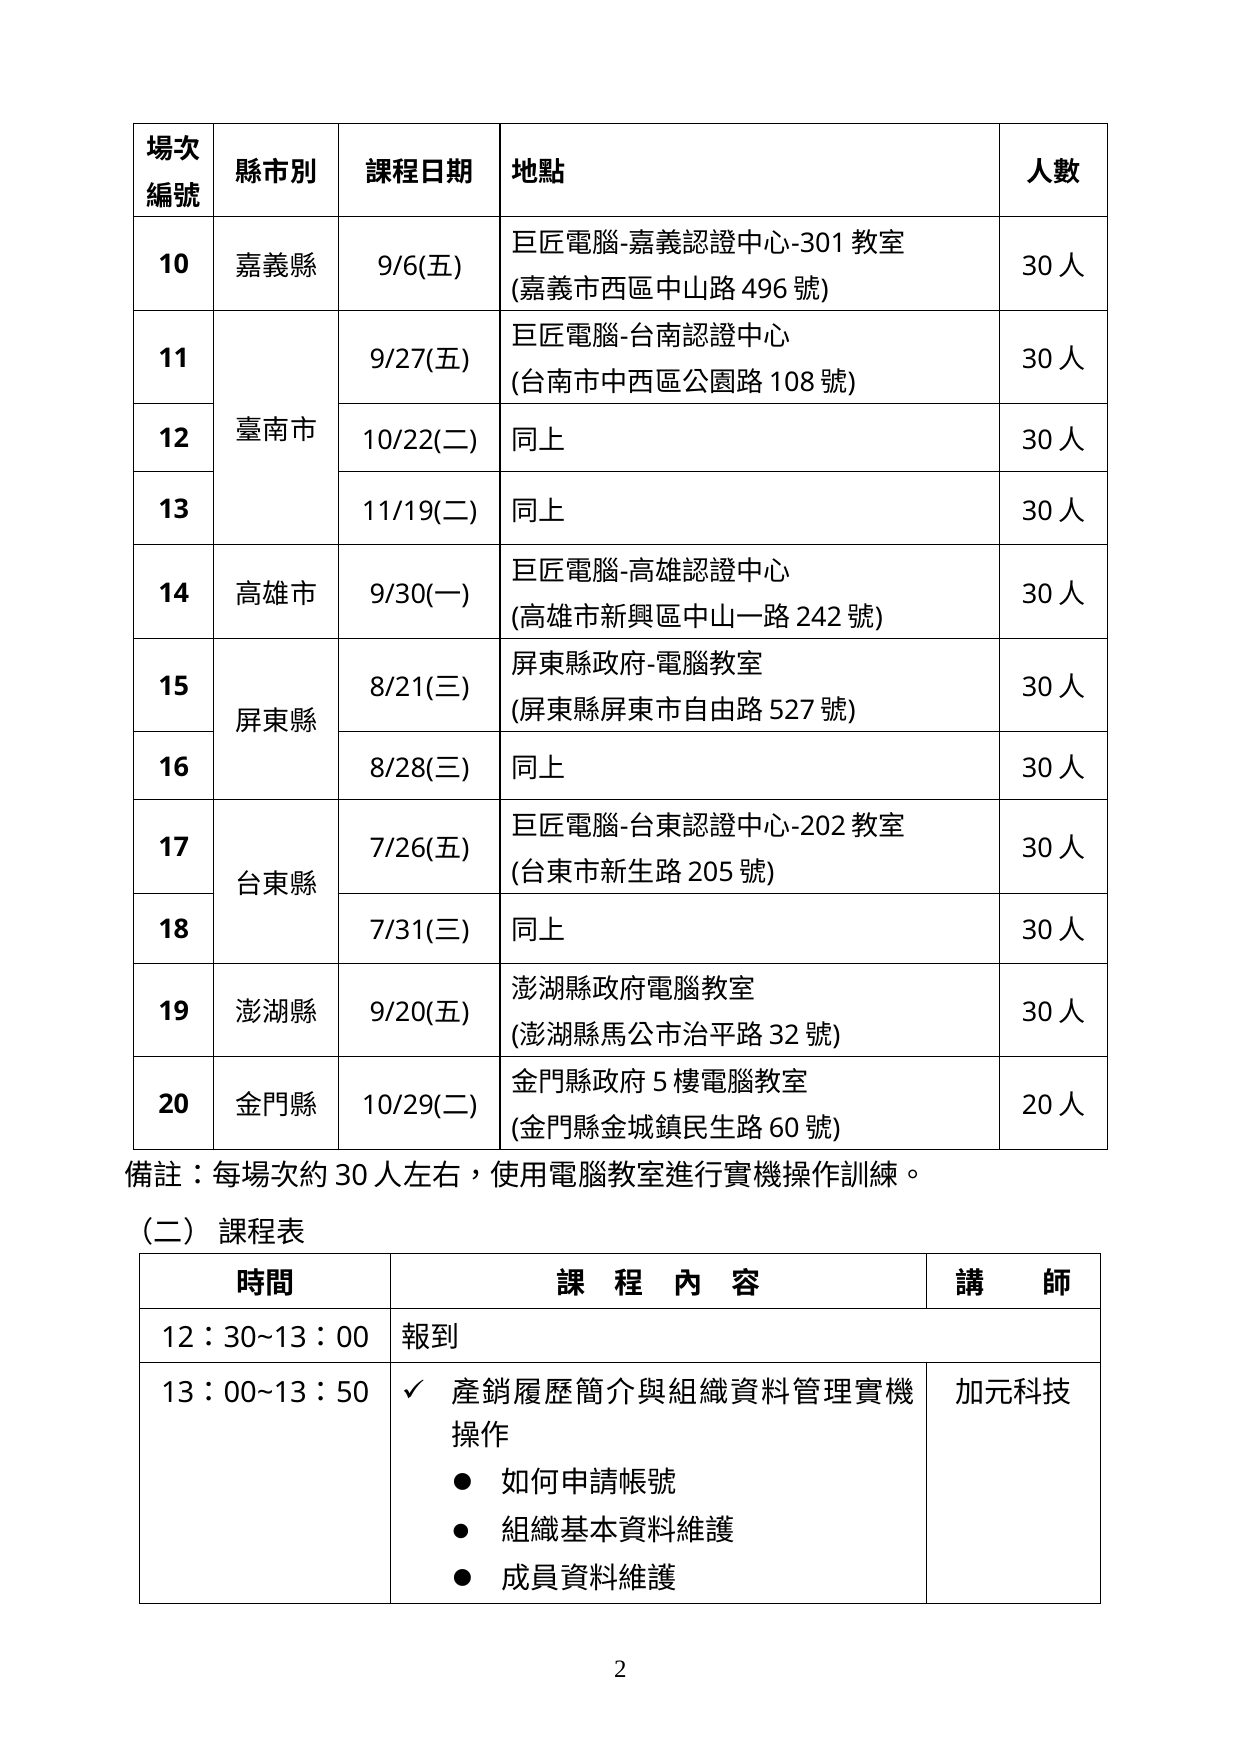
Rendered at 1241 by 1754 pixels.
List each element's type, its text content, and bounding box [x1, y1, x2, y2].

table_cell 30人 [1000, 404, 1107, 471]
table_cell 14 [134, 545, 213, 638]
table_cell 屏東縣 [214, 639, 338, 799]
table_cell 30人 [1000, 217, 1107, 309]
table_cell 30人 [1000, 964, 1107, 1056]
table_cell 報到 [391, 1309, 1100, 1362]
table_cell 30人 [1000, 311, 1107, 403]
table_header 時間 [140, 1254, 390, 1307]
table_cell 7/31(三) [339, 894, 499, 962]
table_header 課程日期 [339, 124, 499, 216]
table_cell 18 [134, 894, 213, 962]
table_cell 8/28(三) [339, 732, 499, 799]
table_cell 11 [134, 311, 213, 403]
table_cell 同上 [501, 472, 999, 544]
table_cell 屏東縣政府-電腦教室 (屏東縣屏東市自由路527號) [501, 639, 999, 731]
table_cell 金門縣政府5樓電腦教室 (金門縣金城鎮民生路60號) [501, 1057, 999, 1149]
table_cell 7/26(五) [339, 800, 499, 892]
table_cell 20 [134, 1057, 213, 1149]
table_cell 12 [134, 404, 213, 471]
table_cell 16 [134, 732, 213, 799]
table_cell 11/19(二) [339, 472, 499, 544]
table_cell 9/20(五) [339, 964, 499, 1056]
table_header 縣市別 [214, 124, 338, 216]
table_cell 30人 [1000, 639, 1107, 731]
table_cell 8/21(三) [339, 639, 499, 731]
table_cell 加元科技 [927, 1363, 1100, 1603]
table_cell 15 [134, 639, 213, 731]
table_cell 澎湖縣政府電腦教室 (澎湖縣馬公市治平路32號) [501, 964, 999, 1056]
table_cell 同上 [501, 732, 999, 799]
table_cell 巨匠電腦-台東認證中心-202教室 (台東市新生路205號) [501, 800, 999, 892]
table_cell 10 [134, 217, 213, 309]
table_cell 同上 [501, 404, 999, 471]
table_cell 13：00~13：50 [140, 1363, 390, 1603]
table_header 地點 [501, 124, 999, 216]
table_cell 17 [134, 800, 213, 892]
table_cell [391, 1363, 926, 1603]
table_cell 30人 [1000, 894, 1107, 962]
table_cell 高雄市 [214, 545, 338, 638]
table_cell 10/29(二) [339, 1057, 499, 1149]
table_cell 13 [134, 472, 213, 544]
table_header 課 程 內 容 [391, 1254, 926, 1307]
table_cell 巨匠電腦-嘉義認證中心-301教室 (嘉義市西區中山路496號) [501, 217, 999, 309]
table_cell 台東縣 [214, 800, 338, 962]
table_header 人數 [1000, 124, 1107, 216]
table_cell 9/27(五) [339, 311, 499, 403]
table_cell 30人 [1000, 545, 1107, 638]
table_cell 金門縣 [214, 1057, 338, 1149]
text 備註：每場次約30人左右，使用電腦教室進行實機操作訓練。 [124, 1150, 1122, 1196]
table_cell 9/30(一) [339, 545, 499, 638]
table_cell 10/22(二) [339, 404, 499, 471]
list 課程表 [124, 1207, 1122, 1253]
table_cell 9/6(五) [339, 217, 499, 309]
table_cell 30人 [1000, 472, 1107, 544]
table_cell 澎湖縣 [214, 964, 338, 1056]
table_cell 20人 [1000, 1057, 1107, 1149]
table_cell 巨匠電腦-高雄認證中心 (高雄市新興區中山一路242號) [501, 545, 999, 638]
table_cell 30人 [1000, 732, 1107, 799]
table_header 場次編號 [134, 124, 213, 216]
table_cell 同上 [501, 894, 999, 962]
table_cell 12：30~13：00 [140, 1309, 390, 1362]
table_header 講 師 [927, 1254, 1100, 1307]
table_cell 30人 [1000, 800, 1107, 892]
table_cell 19 [134, 964, 213, 1056]
table_cell 臺南市 [214, 311, 338, 544]
table_cell 巨匠電腦-台南認證中心 (台南市中西區公園路108號) [501, 311, 999, 403]
table_cell 嘉義縣 [214, 217, 338, 309]
